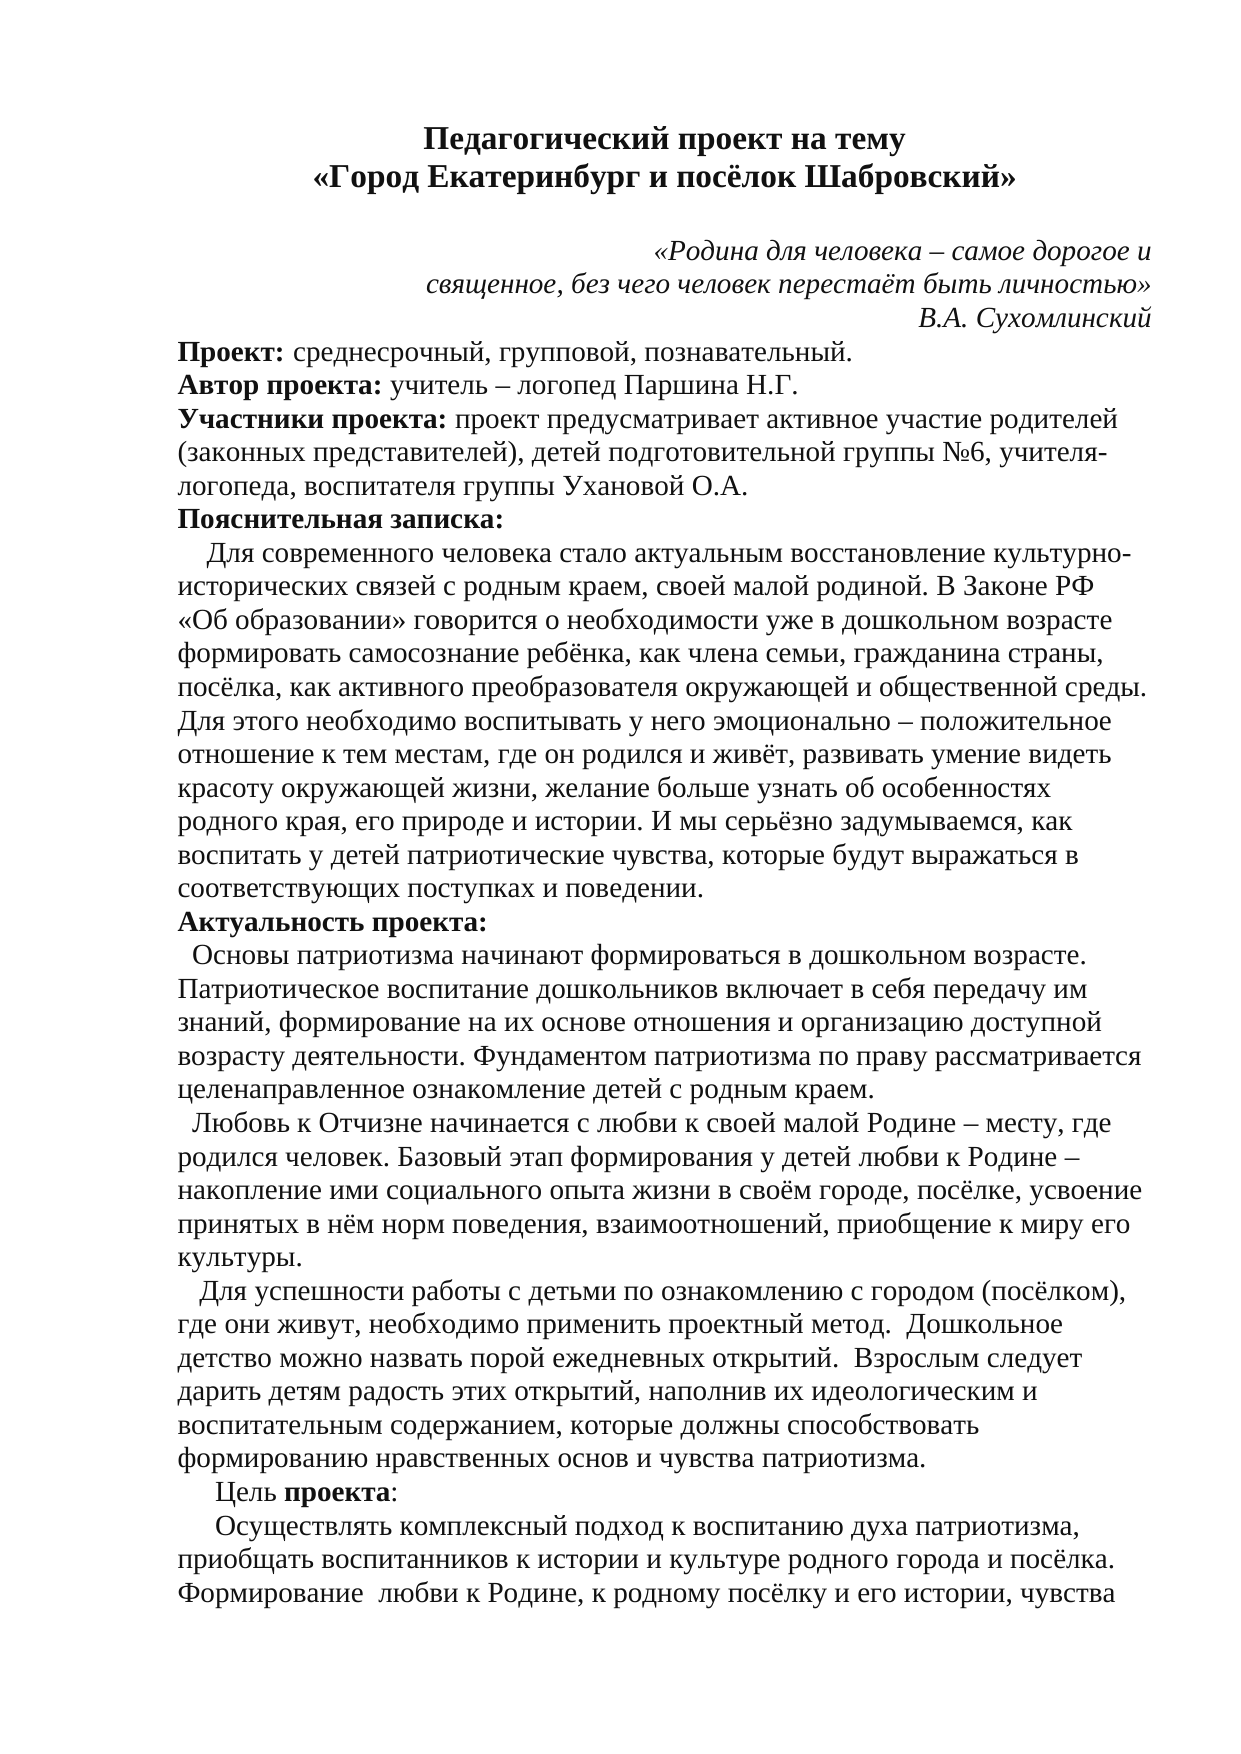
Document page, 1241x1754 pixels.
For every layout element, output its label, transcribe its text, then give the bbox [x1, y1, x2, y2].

text Участники проекта: проект предусматривает активное участие родителей (законных представителей), детей подготовительной группы №6, учителя-логопеда, воспитателя группы Ухановой О.А. [177, 401, 1152, 501]
text Для успешности работы с детьми по ознакомлению с городом (посёлком), где они живут, необходимо применить проектный метод. Дошкольное детство можно назвать порой ежедневных открытий. Взрослым следует дарить детям радость этих открытий, наполнив их идеологическим и воспитательным содержанием, которые должны способствовать формированию нравственных основ и чувства патриотизма. [177, 1273, 1152, 1474]
text «Родина для человека – самое дорогое и священное, без чего человек перестаёт быть личностью» [177, 233, 1152, 300]
text Актуальность проекта: [177, 904, 1152, 937]
text Автор проекта: учитель – логопед Паршина Н.Г. [177, 367, 1152, 401]
text Основы патриотизма начинают формироваться в дошкольном возрасте. Патриотическое воспитание дошкольников включает в себя передачу им знаний, формирование на их основе отношения и организацию доступной возрасту деятельности. Фундаментом патриотизма по праву рассматривается целенаправленное ознакомление детей с родным краем. [177, 937, 1152, 1105]
text Для этого необходимо воспитывать у него эмоционально – положительное отношение к тем местам, где он родился и живёт, развивать умение видеть красоту окружающей жизни, желание больше узнать об особенностях родного края, его природе и истории. И мы серьёзно задумываемся, как воспитать у детей патриотические чувства, которые будут выражаться в соответствующих поступках и поведении. [177, 703, 1152, 904]
text Проект: среднесрочный, групповой, познавательный. [177, 334, 1152, 367]
text Педагогический проект на тему [177, 118, 1152, 156]
text Любовь к Отчизне начинается с любви к своей малой Родине – месту, где родился человек. Базовый этап формирования у детей любви к Родине – накопление ими социального опыта жизни в своём городе, посёлке, усвоение принятых в нём норм поведения, взаимоотношений, приобщение к миру его культуры. [177, 1105, 1152, 1273]
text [177, 1508, 1152, 1608]
text Для современного человека стало актуальным восстановление культурно- исторических связей с родным краем, своей малой родиной. В Законе РФ «Об образовании» говорится о необходимости уже в дошкольном возрасте формировать самосознание ребёнка, как члена семьи, гражданина страны, посёлка, как активного преобразователя окружающей и общественной среды. [177, 535, 1152, 703]
text Цель проекта: [177, 1474, 1152, 1508]
text В.А. Сухомлинский [177, 300, 1152, 334]
text «Город Екатеринбург и посёлок Шабровский» [177, 156, 1152, 195]
text Пояснительная записка: [177, 501, 1152, 535]
